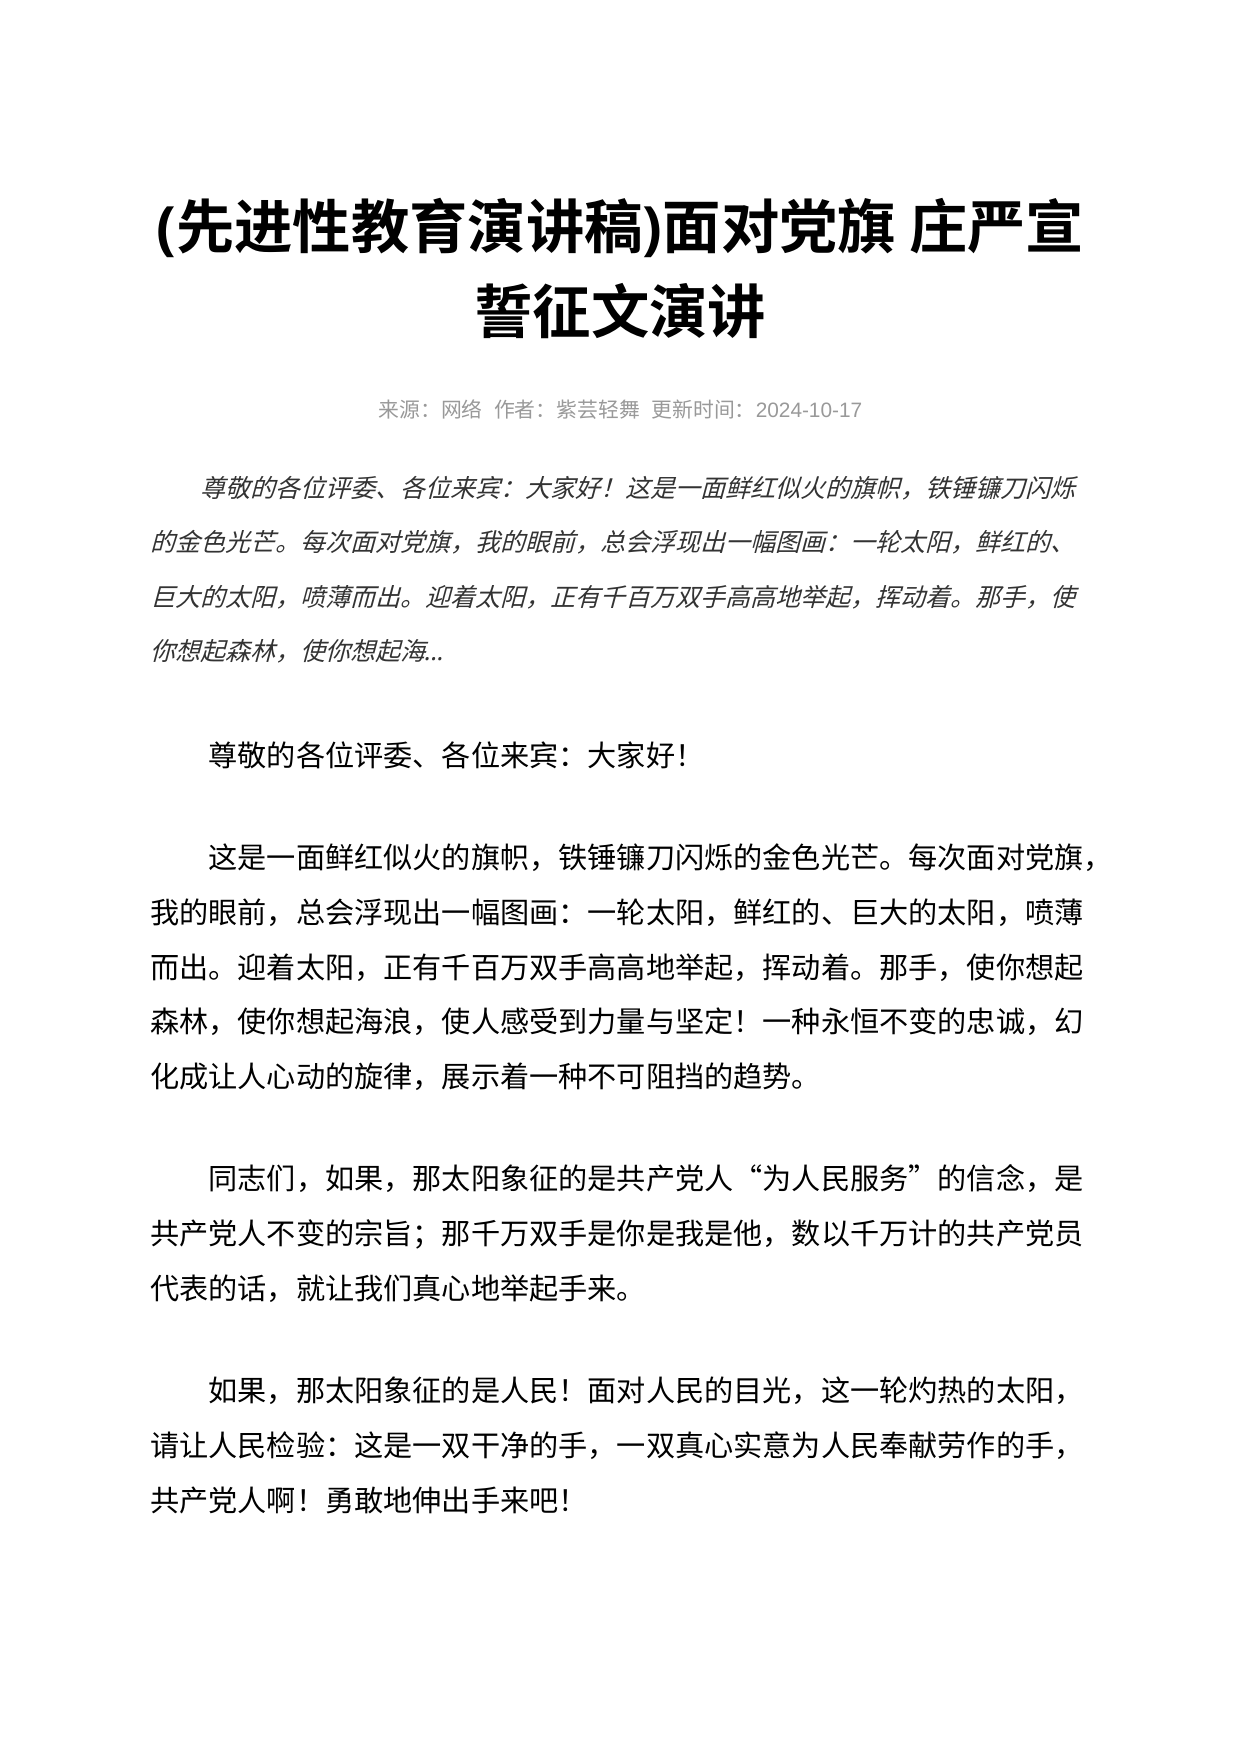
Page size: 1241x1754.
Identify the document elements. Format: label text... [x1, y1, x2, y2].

subtitle (先进性教育演讲稿)面对党旗 庄严宣誓征文演讲 [150, 181, 1090, 351]
text 来源：网络 作者：紫芸轻舞 更新时间：2024-10-17 [150, 397, 1090, 421]
text 同志们，如果，那太阳象征的是共产党人“为人民服务”的信念，是共产党人不变的宗旨；那千万双手是你是我是他，数以千万计的共产党员代表的话，就让我们真心地举起手来。 [150, 1156, 1090, 1308]
text 尊敬的各位评委、各位来宾：大家好！ [150, 733, 1090, 775]
text 尊敬的各位评委、各位来宾：大家好！这是一面鲜红似火的旗帜，铁锤镰刀闪烁的金色光芒。每次面对党旗，我的眼前，总会浮现出一幅图画：一轮太阳，鲜红的、巨大的太阳，喷薄而出。迎着太阳，正有千百万双手高高地举起，挥动着。那手，使你想起森林，使你想起海... [150, 468, 1090, 668]
text 如果，那太阳象征的是人民！面对人民的目光，这一轮灼热的太阳，请让人民检验：这是一双干净的手，一双真心实意为人民奉献劳作的手，共产党人啊！勇敢地伸出手来吧！ [150, 1367, 1090, 1519]
text 这是一面鲜红似火的旗帜，铁锤镰刀闪烁的金色光芒。每次面对党旗，我的眼前，总会浮现出一幅图画：一轮太阳，鲜红的、巨大的太阳，喷薄而出。迎着太阳，正有千百万双手高高地举起，挥动着。那手，使你想起森林，使你想起海浪，使人感受到力量与坚定！一种永恒不变的忠诚，幻化成让人心动的旋律，展示着一种不可阻挡的趋势。 [150, 834, 1090, 1096]
